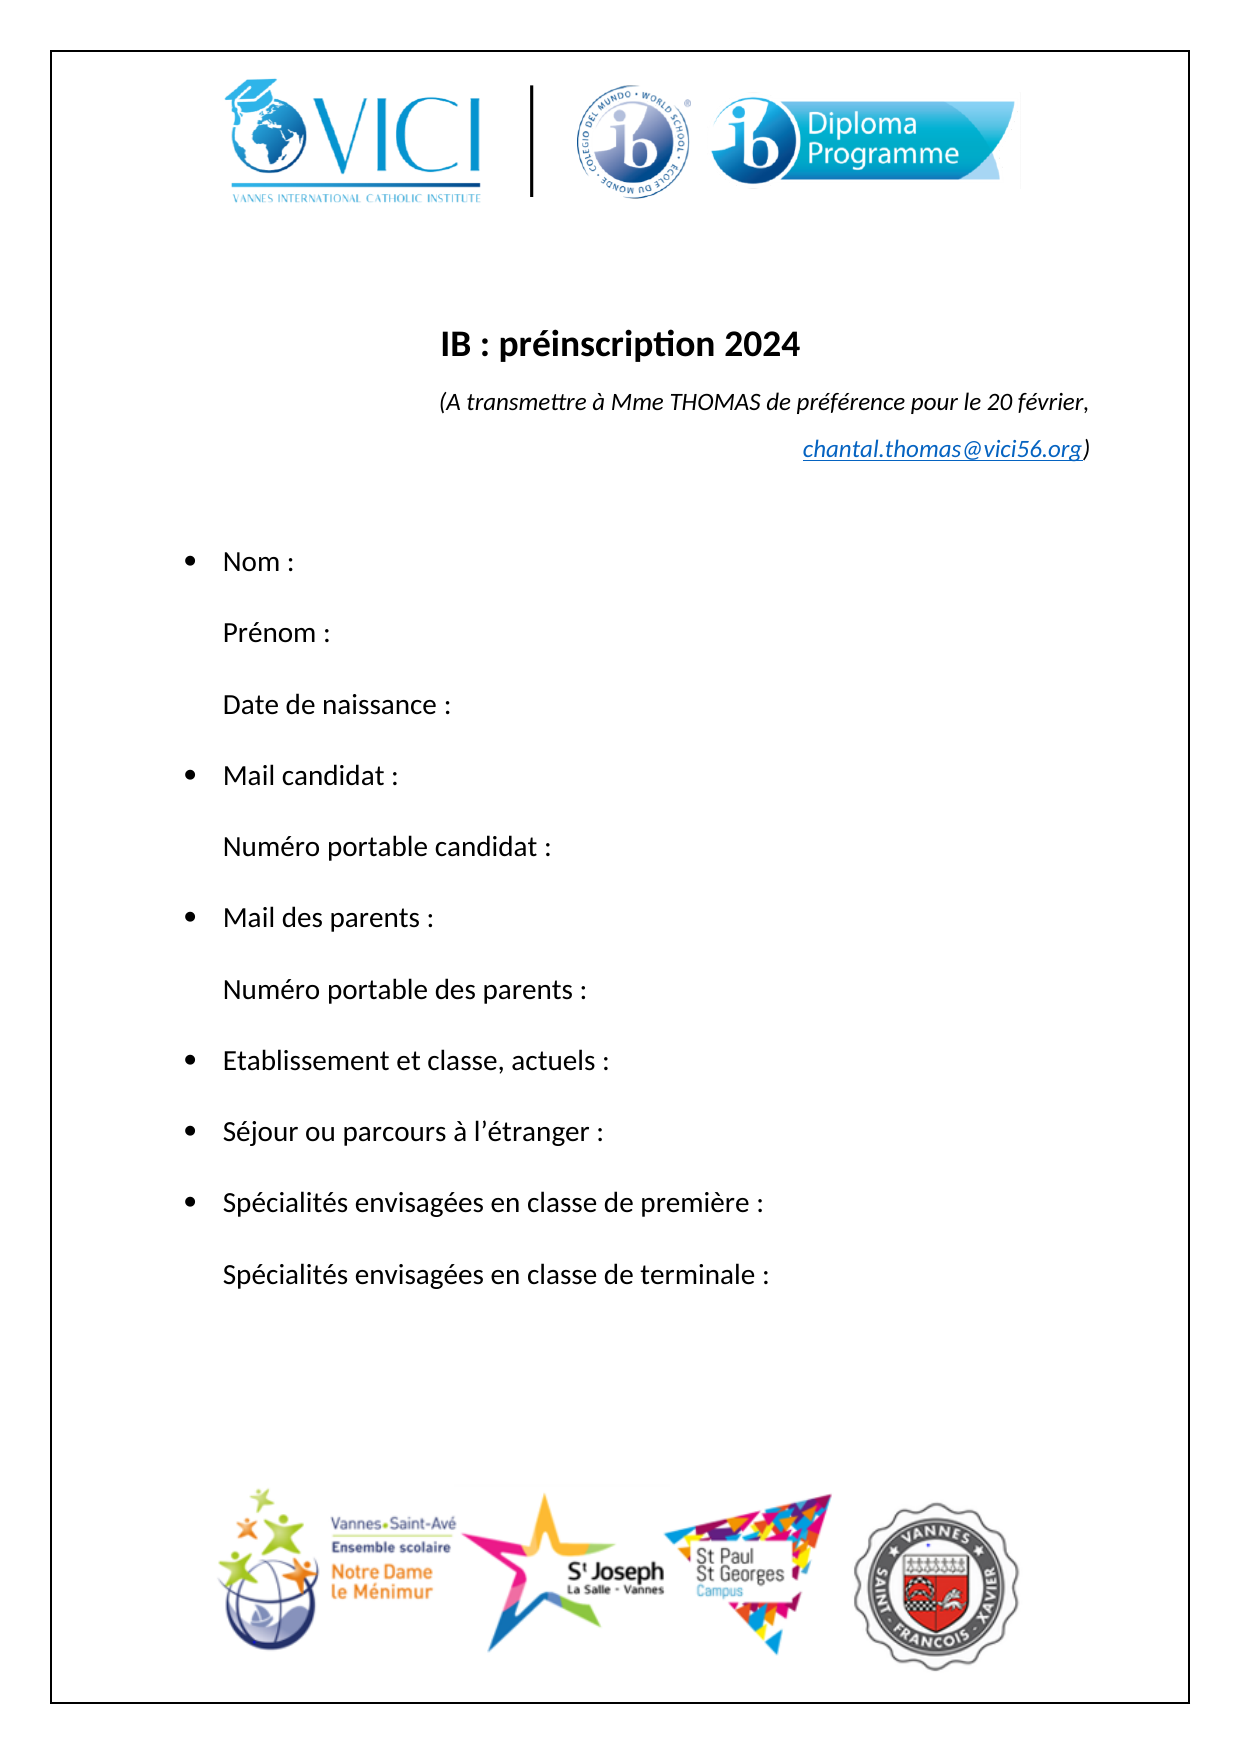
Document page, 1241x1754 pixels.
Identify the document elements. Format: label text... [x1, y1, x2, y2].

list Spécialités envisagées en classe de terminale : [223, 1256, 1093, 1291]
list Nom : [185, 543, 1093, 579]
picture [219, 73, 1021, 208]
list Date de naissance : [223, 686, 1093, 721]
list Numéro portable candidat : [223, 828, 1093, 864]
list Etablissement et classe, actuels : [185, 1042, 1093, 1078]
text chantal.thomas@vici56.org) [148, 433, 1093, 464]
list Spécialités envisagées en classe de première : [185, 1184, 1093, 1220]
list Numéro portable des parents : [223, 971, 1093, 1006]
list Mail candidat : [185, 757, 1093, 793]
text IB : préinscription 2024 [148, 320, 1093, 366]
list Séjour ou parcours à l’étranger : [185, 1113, 1093, 1149]
list Mail des parents : [185, 899, 1093, 935]
list Prénom : [223, 614, 1093, 650]
text (A transmettre à Mme THOMAS de préférence pour le 20 février, [148, 386, 1093, 417]
picture [206, 1482, 1035, 1681]
